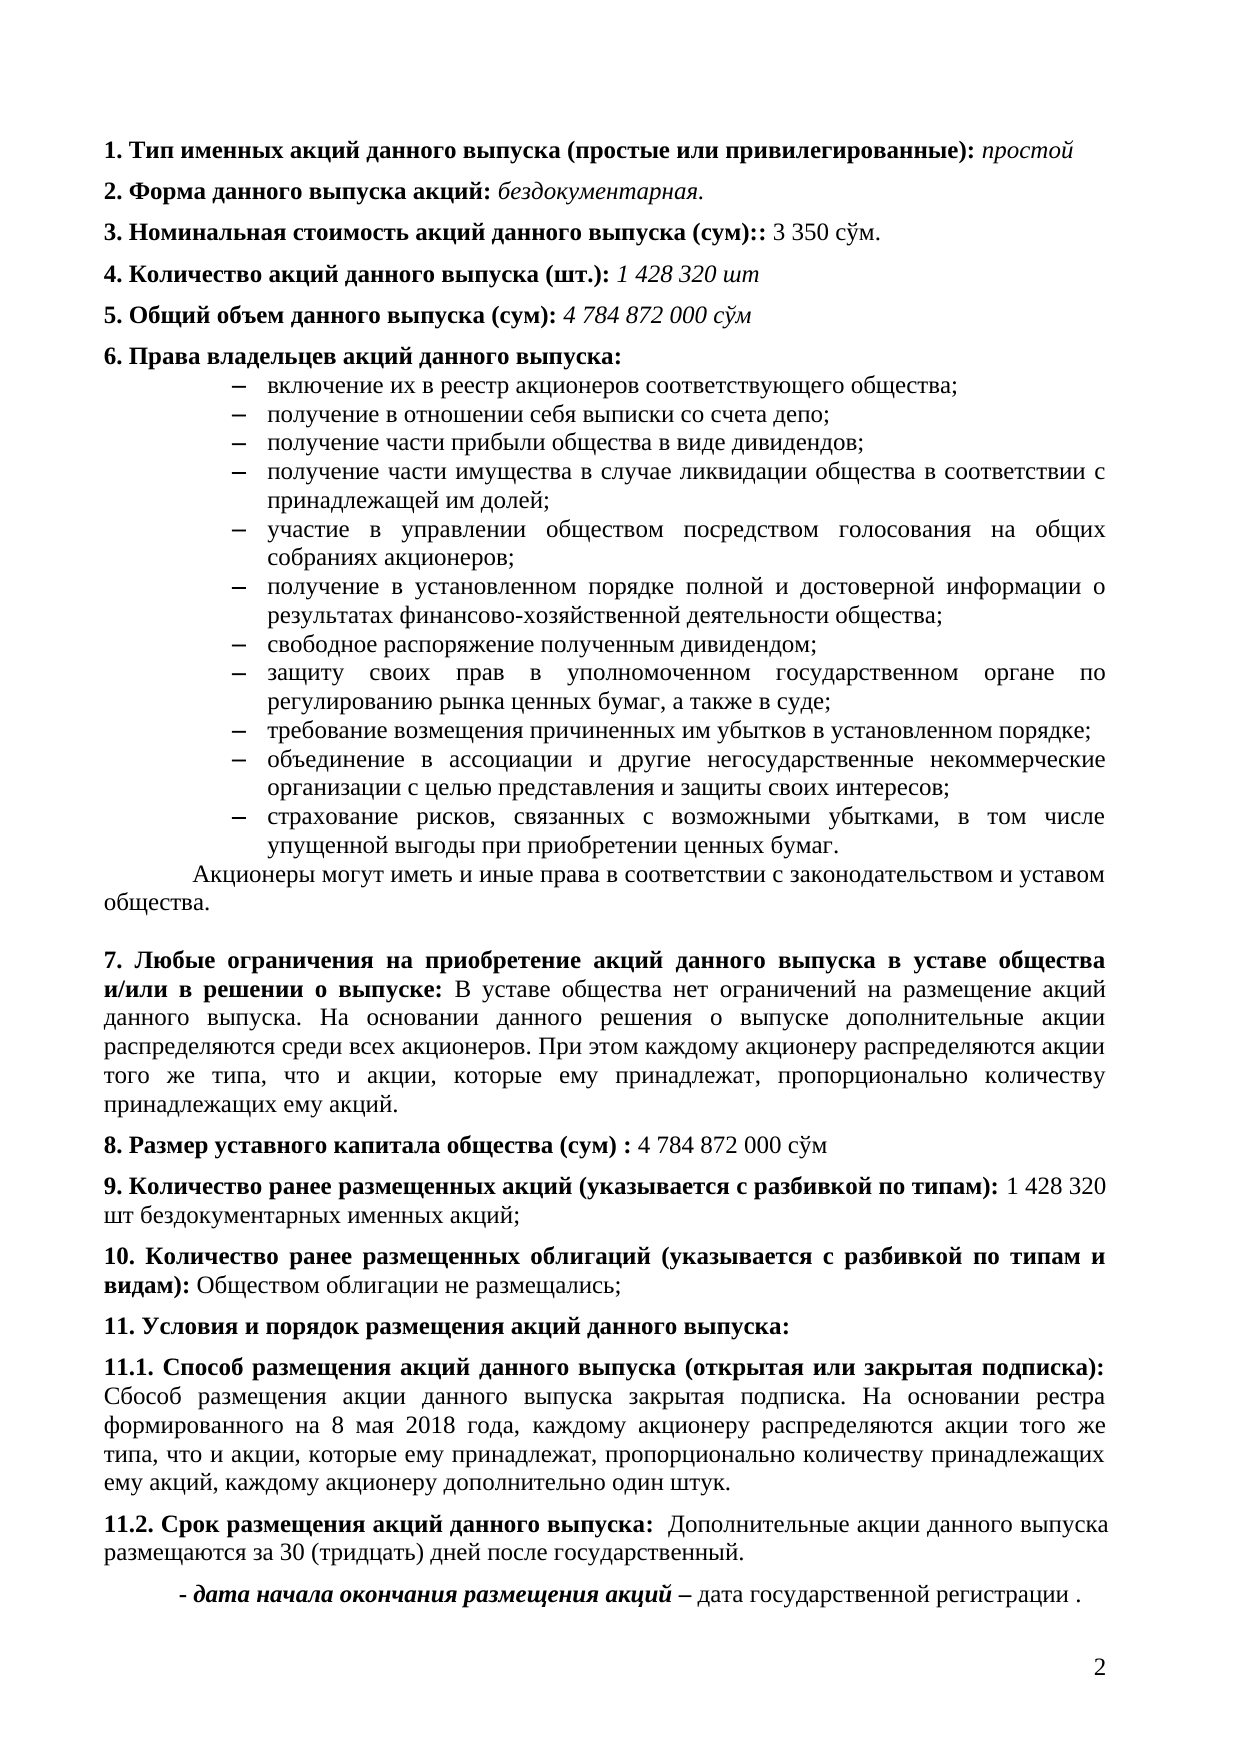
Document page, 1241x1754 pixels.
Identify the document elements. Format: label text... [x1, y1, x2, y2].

list защиту своих прав в уполномоченном государственном органе по регулированию рынка ценных бумаг, а также в суде; [229, 657, 1106, 715]
list объединение в ассоциации и другие негосударственные некоммерческие организации с целью представления и защиты своих интересов; [229, 744, 1106, 801]
text - дата начала окончания размещения акций – дата государственной регистрации . [103, 1579, 1109, 1607]
text 11.1. Способ размещения акций данного выпуска (открытая или закрытая подписка): Сбособ размещения акции данного выпуска закрытая подписка. На основании рестра формированного на 8 мая 2018 года, каждому акционеру распределяются акции того же типа, что и акции, которые ему принадлежат, пропорционально количеству принадлежащих ему акций, каждому акционеру дополнительно один штук. [103, 1352, 1106, 1496]
text 1. Тип именных акций данного выпуска (простые или привилегированные): простой [103, 135, 1106, 164]
text Акционеры могут иметь и иные права в соответствии с законодательством и уставом общества. [103, 859, 1106, 916]
text 8. Размер уставного капитала общества (сум) : 4 784 872 000 сўм [103, 1130, 1106, 1159]
text 3. Номинальная стоимость акций данного выпуска (сум):: 3 350 сўм. [103, 217, 1106, 246]
text 9. Количество ранее размещенных акций (указывается с разбивкой по типам): 1 428 320 шт бездокументарных именных акций; [103, 1171, 1106, 1229]
list получение в установленном порядке полной и достоверной информации о результатах финансово-хозяйственной деятельности общества; [229, 571, 1106, 629]
text 5. Общий объем данного выпуска (сум): 4 784 872 000 сўм [103, 300, 1106, 329]
text 6. Права владельцев акций данного выпуска: [103, 341, 1106, 370]
text 11. Условия и порядок размещения акций данного выпуска: [103, 1311, 1106, 1340]
list страхование рисков, связанных с возможными убытками, в том числе упущенной выгоды при приобретении ценных бумаг. [229, 801, 1106, 859]
list получение части имущества в случае ликвидации общества в соответствии с принадлежащей им долей; [229, 456, 1106, 514]
list получение в отношении себя выписки со счета депо; [229, 399, 1106, 427]
text 10. Количество ранее размещенных облигаций (указывается с разбивкой по типам и видам): Обществом облигации не размещались; [103, 1241, 1106, 1299]
text 4. Количество акций данного выпуска (шт.): 1 428 320 шт [103, 259, 1106, 287]
list участие в управлении обществом посредством голосования на общих собраниях акционеров; [229, 514, 1106, 571]
list требование возмещения причиненных им убытков в установленном порядке; [229, 715, 1106, 744]
text 7. Любые ограничения на приобретение акций данного выпуска в уставе общества и/или в решении о выпуске: В уставе общества нет ограничений на размещение акций данного выпуска. На основании данного решения о выпуске дополнительные акции распределяются среди всех акционеров. При этом каждому акционеру распределяются акции того же типа, что и акции, которые ему принадлежат, пропорционально количеству принадлежащих ему акций. [103, 945, 1106, 1117]
list получение части прибыли общества в виде дивидендов; [229, 427, 1106, 456]
list включение их в реестр акционеров соответствующего общества; [229, 370, 1106, 399]
text 2. Форма данного выпуска акций: бездокументарная. [103, 176, 1106, 205]
list свободное распоряжение полученным дивидендом; [229, 629, 1106, 657]
text 11.2. Срок размещения акций данного выпуска: Дополнительные акции данного выпуска размещаются за 30 (тридцать) дней после государственный. [103, 1509, 1109, 1566]
